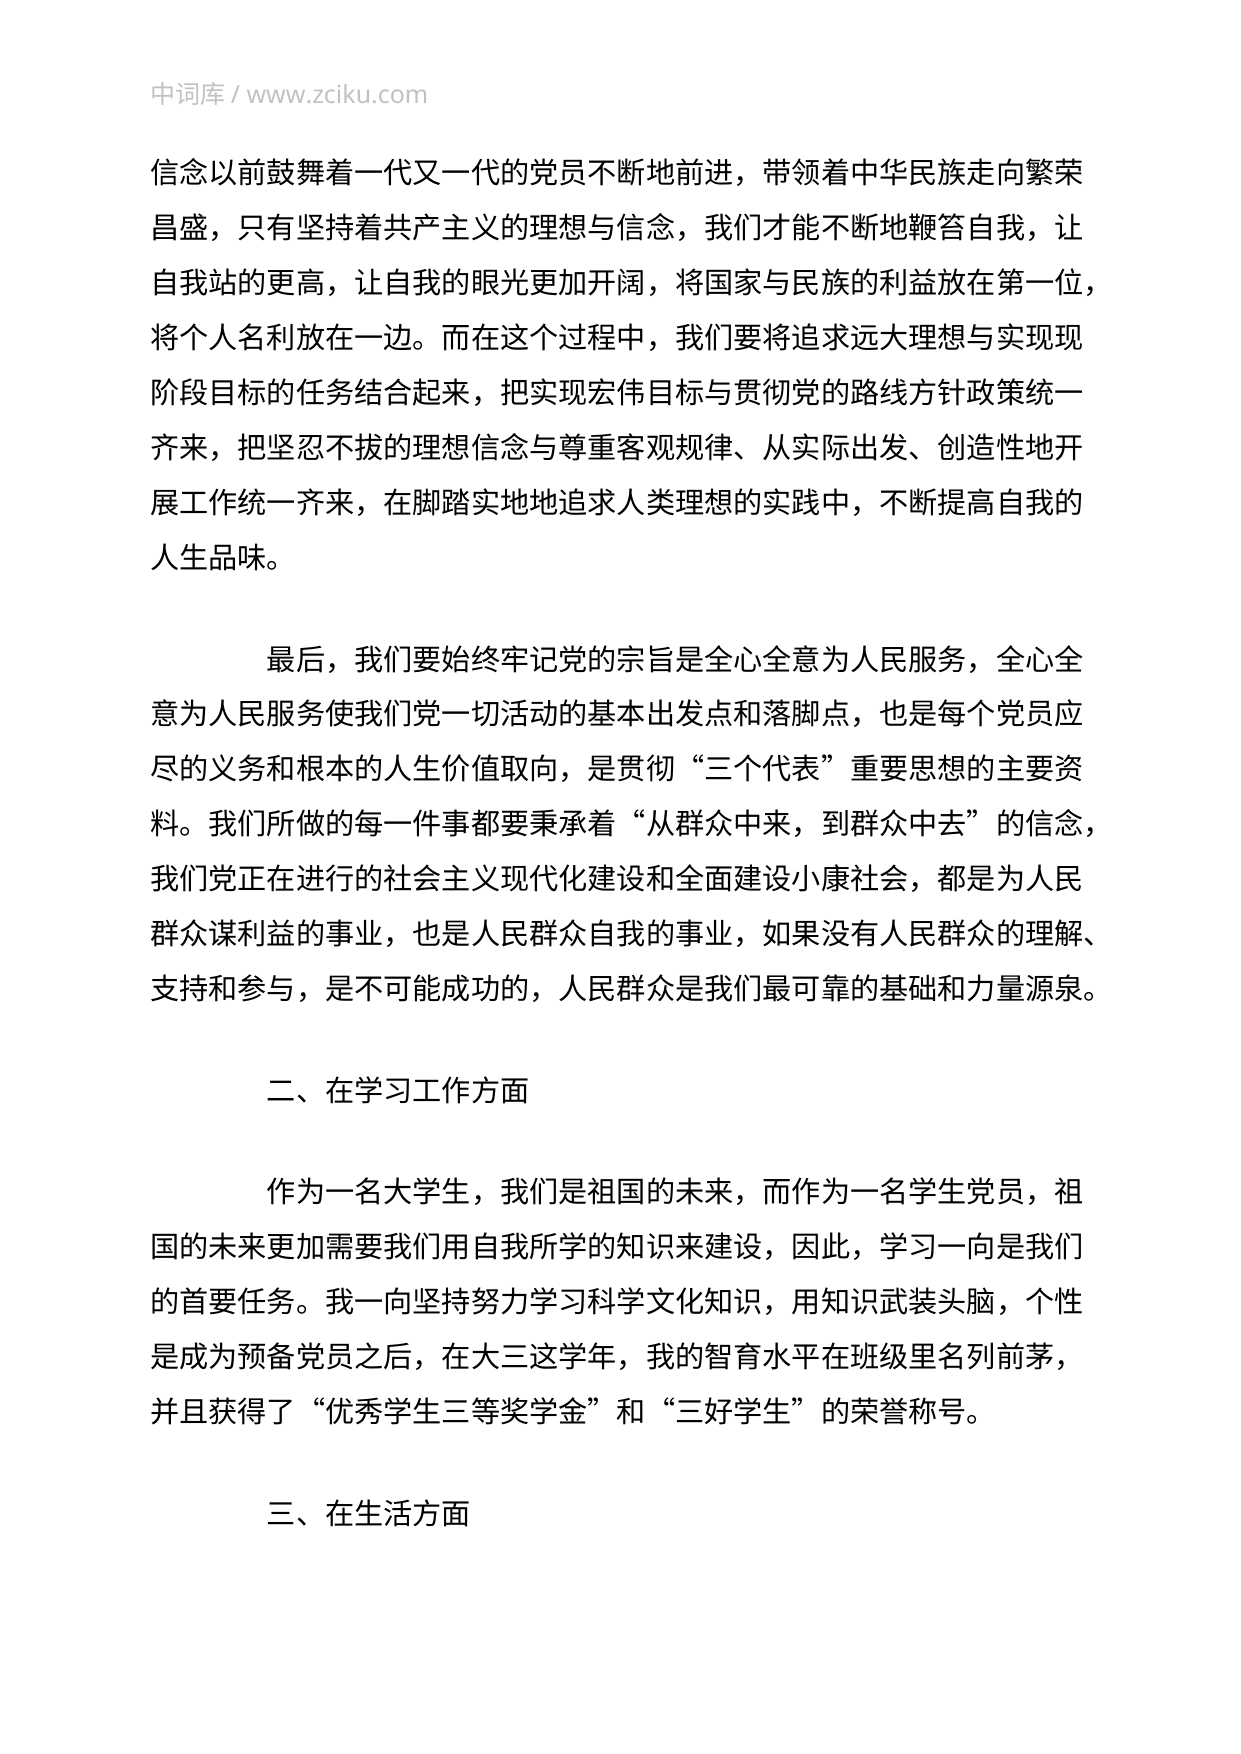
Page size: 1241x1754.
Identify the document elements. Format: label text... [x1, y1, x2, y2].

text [150, 150, 1090, 577]
text 最后，我们要始终牢记党的宗旨是全心全意为人民服务，全心全意为人民服务使我们党一切活动的基本出发点和落脚点，也是每个党员应尽的义务和根本的人生价值取向，是贯彻“三个代表”重要思想的主要资料。我们所做的每一件事都要秉承着“从群众中来，到群众中去”的信念，我们党正在进行的社会主义现代化建设和全面建设小康社会，都是为人民群众谋利益的事业，也是人民群众自我的事业，如果没有人民群众的理解、支持和参与，是不可能成功的，人民群众是我们最可靠的基础和力量源泉。 [150, 636, 1090, 1008]
text 三、在生活方面 [150, 1490, 1090, 1533]
text 作为一名大学生，我们是祖国的未来，而作为一名学生党员，祖国的未来更加需要我们用自我所学的知识来建设，因此，学习一向是我们的首要任务。我一向坚持努力学习科学文化知识，用知识武装头脑，个性是成为预备党员之后，在大三这学年，我的智育水平在班级里名列前茅，并且获得了“优秀学生三等奖学金”和“三好学生”的荣誉称号。 [150, 1169, 1090, 1431]
text 二、在学习工作方面 [150, 1067, 1090, 1109]
